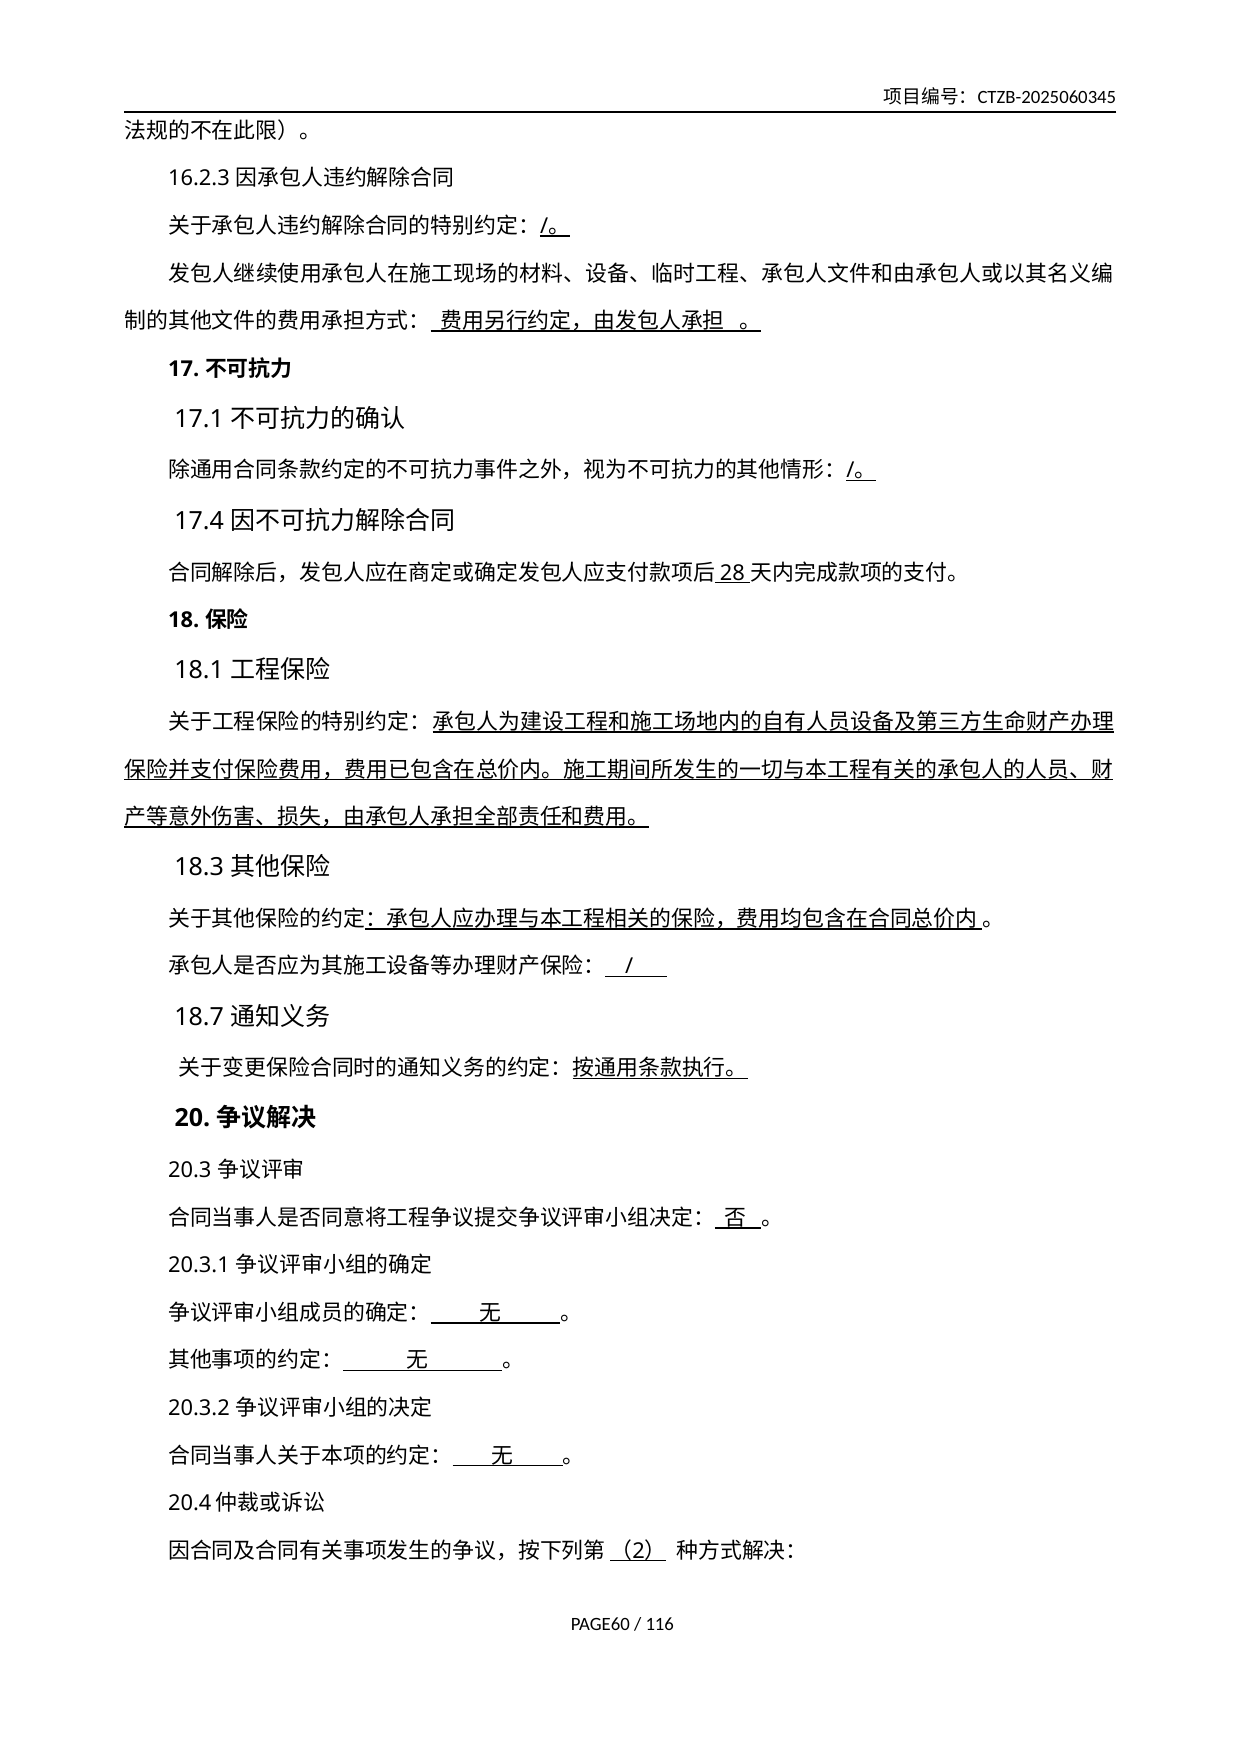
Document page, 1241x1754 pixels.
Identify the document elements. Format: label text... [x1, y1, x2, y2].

text 18.3 其他保险 [124, 847, 1116, 883]
text 发包人继续使用承包人在施工现场的材料、设备、临时工程、承包人文件和由承包人或以其名义编制的其他文件的费用承担方式： 费用另行约定，由发包人承担 。 [124, 256, 1116, 335]
text 20.3 争议评审 [124, 1152, 1116, 1184]
text 18. 保险 [124, 602, 1116, 634]
text 关于承包人违约解除合同的特别约定：/。 [124, 208, 1116, 240]
text 争议评审小组成员的确定： 无 。 [124, 1295, 1116, 1327]
text 20.4仲裁或诉讼 [124, 1485, 1116, 1517]
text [124, 113, 1116, 144]
text 17.1 不可抗力的确认 [124, 398, 1116, 434]
text 20.3.2 争议评审小组的决定 [124, 1390, 1116, 1422]
text 合同当事人关于本项的约定： 无 。 [124, 1438, 1116, 1469]
text 关于工程保险的特别约定：承包人为建设工程和施工场地内的自有人员设备及第三方生命财产办理保险并支付保险费用，费用已包含在总价内。施工期间所发生的一切与本工程有关的承包人的人员、财产等意外伤害、损失，由承包人承担全部责任和费用。 [124, 704, 1116, 831]
text 18.1 工程保险 [124, 650, 1116, 686]
text 17. 不可抗力 [124, 351, 1116, 382]
text 关于变更保险合同时的通知义务的约定：按通用条款执行。 [124, 1050, 1116, 1082]
text 关于其他保险的约定：承包人应办理与本工程相关的保险，费用均包含在合同总价内 。 [124, 901, 1116, 933]
text 17.4 因不可抗力解除合同 [124, 500, 1116, 536]
text 合同解除后，发包人应在商定或确定发包人应支付款项后 28 天内完成款项的支付。 [124, 554, 1116, 586]
text 20.3.1 争议评审小组的确定 [124, 1247, 1116, 1279]
text 18.7 通知义务 [124, 996, 1116, 1032]
text 承包人是否应为其施工设备等办理财产保险： / [124, 948, 1116, 980]
text 合同当事人是否同意将工程争议提交争议评审小组决定： 否 。 [124, 1200, 1116, 1232]
text 除通用合同条款约定的不可抗力事件之外，视为不可抗力的其他情形：/。 [124, 452, 1116, 484]
text 16.2.3 因承包人违约解除合同 [124, 160, 1116, 192]
text 其他事项的约定： 无 。 [124, 1342, 1116, 1374]
text 因合同及合同有关事项发生的争议，按下列第 （2） 种方式解决： [124, 1533, 1116, 1564]
text 20. 争议解决 [124, 1098, 1116, 1134]
